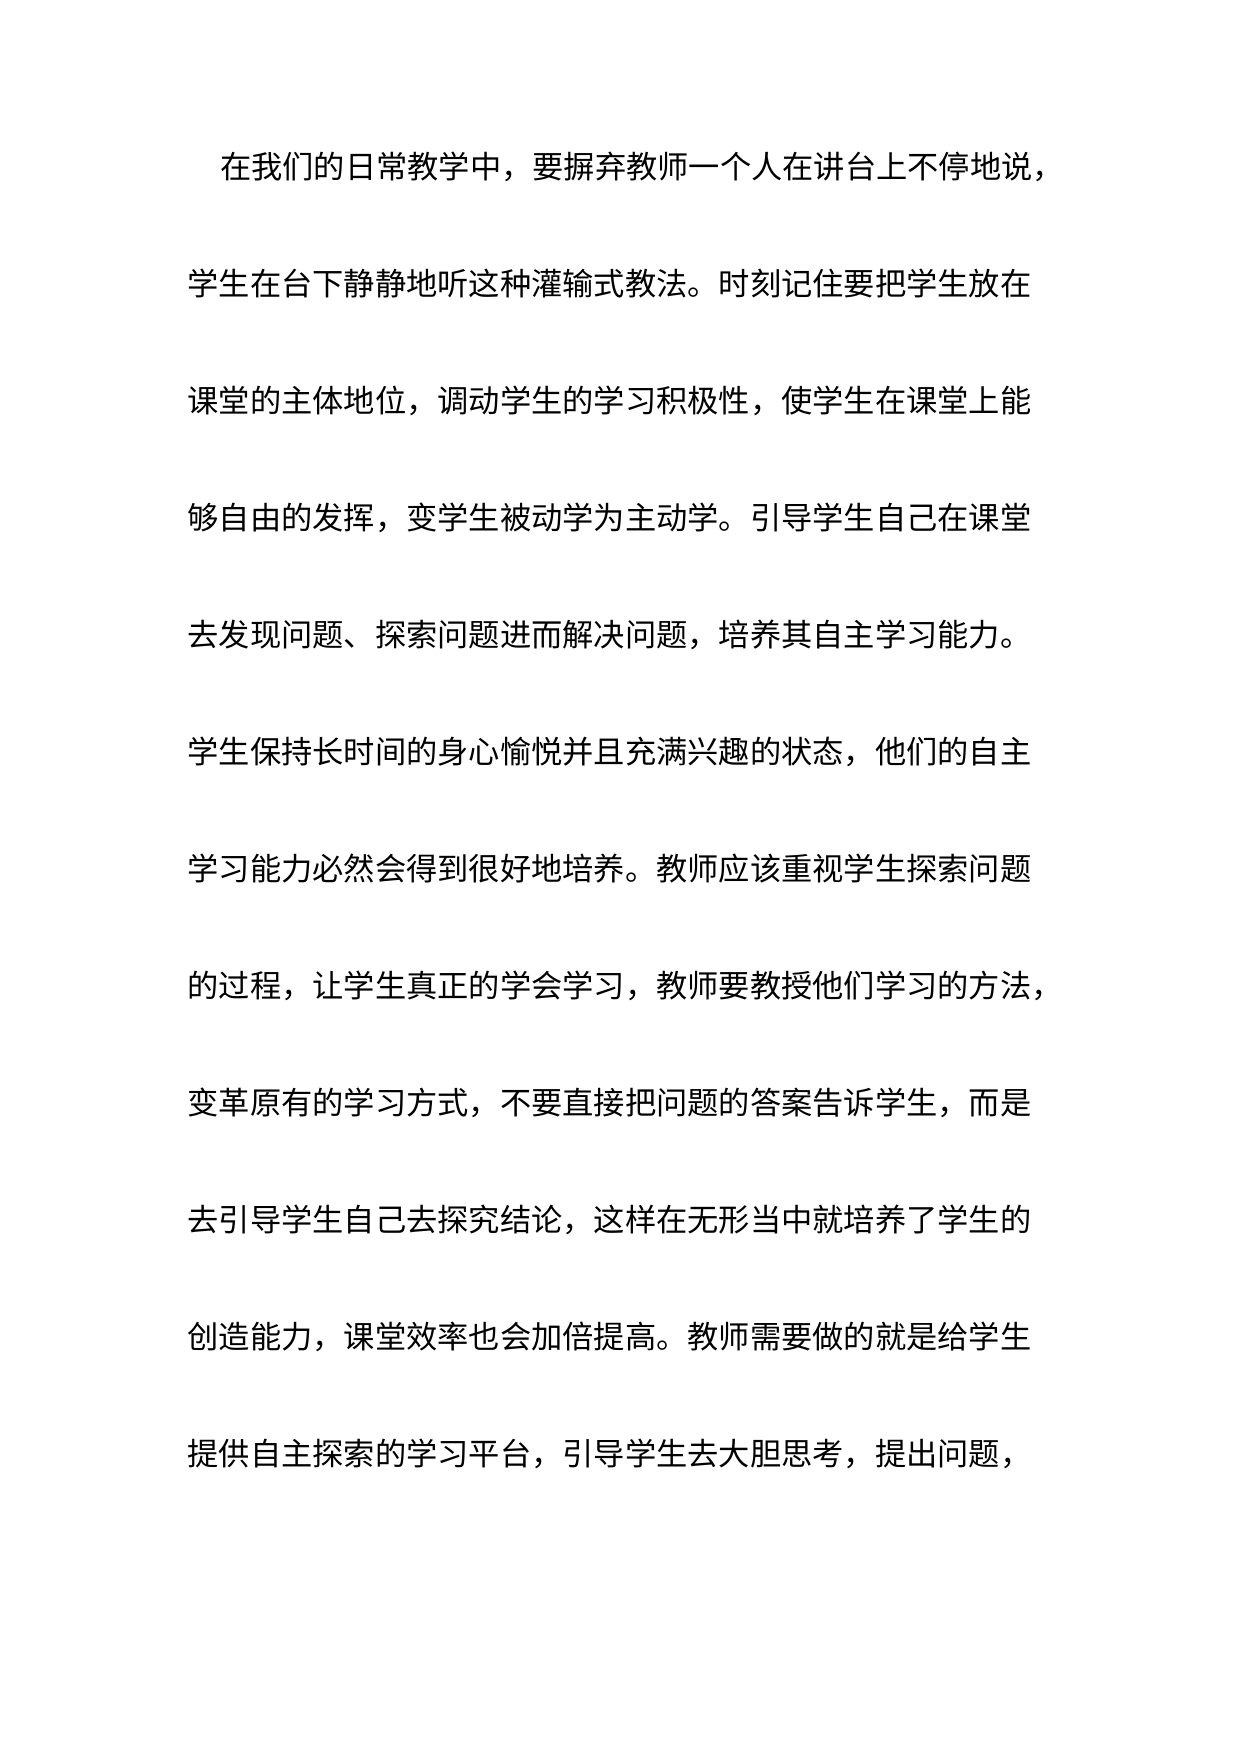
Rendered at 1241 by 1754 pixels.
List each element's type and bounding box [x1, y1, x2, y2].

text [187, 133, 1053, 1484]
